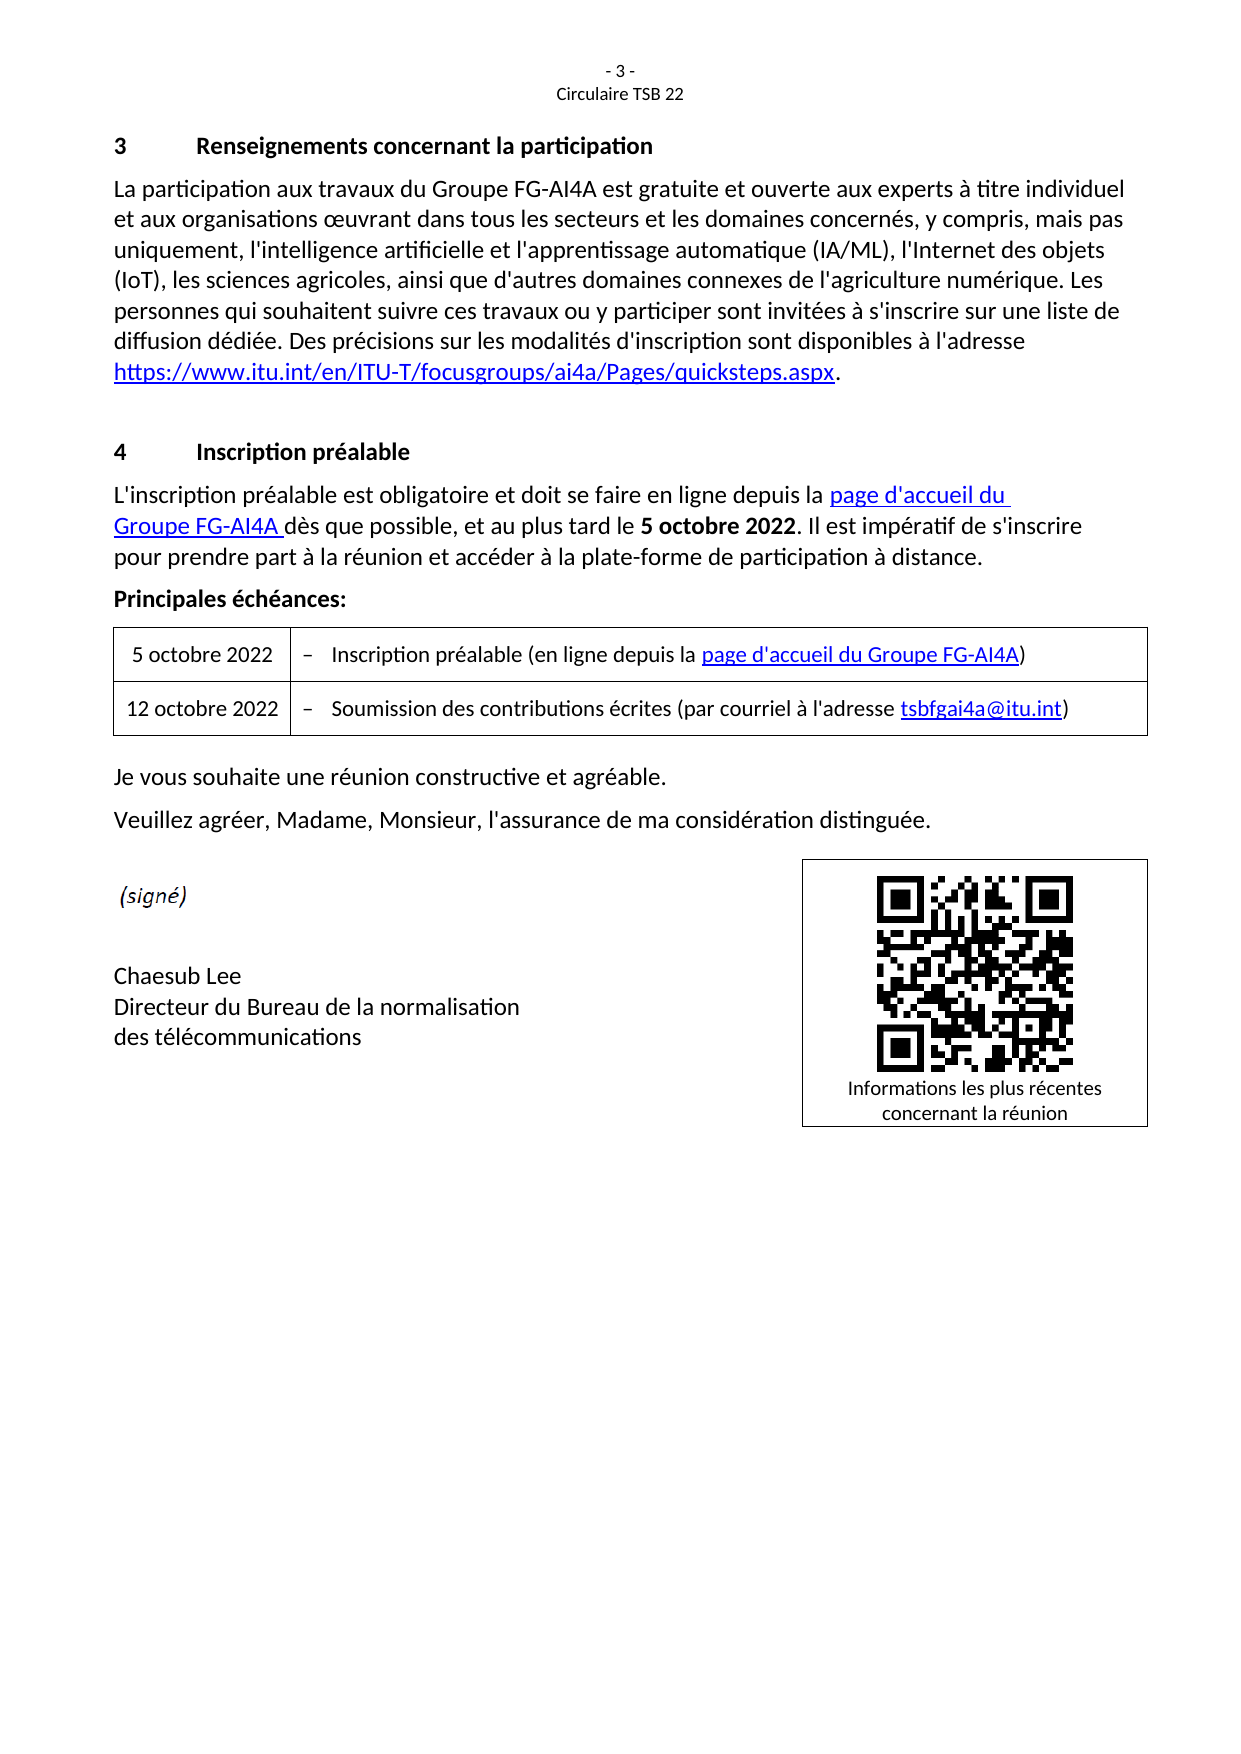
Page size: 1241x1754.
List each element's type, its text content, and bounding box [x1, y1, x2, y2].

picture [873, 872, 1076, 1075]
table_header 5 octobre 2022 [114, 628, 290, 681]
table_header Informations les plus récentes concernant la réunion [803, 860, 1147, 1126]
text Principales échéances: [113, 584, 1127, 614]
text La participation aux travaux du Groupe FG-AI4A est gratuite et ouverte aux experts à titre individuel et aux organisations œuvrant dans tous les secteurs et les domaines concernés, y compris, mais pas uniquement, l'intelligence artificielle et l'apprentissage automatique (IA/ML), l'Internet des objets (IoT), les sciences agricoles, ainsi que d'autres domaines connexes de l'agriculture numérique. Les personnes qui souhaitent suivre ces travaux ou y participer sont invitées à s'inscrire sur une liste de diffusion dédiée. Des précisions sur les modalités d'inscription sont disponibles à l'adresse https://www.itu.int/en/ITU-T/focusgroups/ai4a/Pages/quicksteps.aspx. [113, 173, 1127, 387]
text Je vous souhaite une réunion constructive et agréable. [113, 761, 1127, 791]
table_header Chaesub Lee Directeur du Bureau de la normalisation des télécommunications [114, 859, 802, 1126]
text Veuillez agréer, Madame, Monsieur, l'assurance de ma considération distinguée. [113, 804, 1127, 834]
table_cell 12 octobre 2022 [114, 682, 290, 735]
table_header – Inscription préalable (en ligne depuis la page d'accueil du Groupe FG-AI4A) [291, 628, 1147, 681]
table_cell – Soumission des contributions écrites (par courriel à l'adresse tsbfgai4a@itu.int) [291, 682, 1147, 735]
text L'inscription préalable est obligatoire et doit se faire en ligne depuis la page d'accueil du Groupe FG-AI4A dès que possible, et au plus tard le 5 octobre 2022. Il est impératif de s'inscrire pour prendre part à la réunion et accéder à la plate-forme de participation à distance. [113, 479, 1127, 571]
subtitle 4 Inscription préalable [113, 437, 1127, 467]
subtitle 3 Renseignements concernant la participation [113, 130, 1127, 160]
